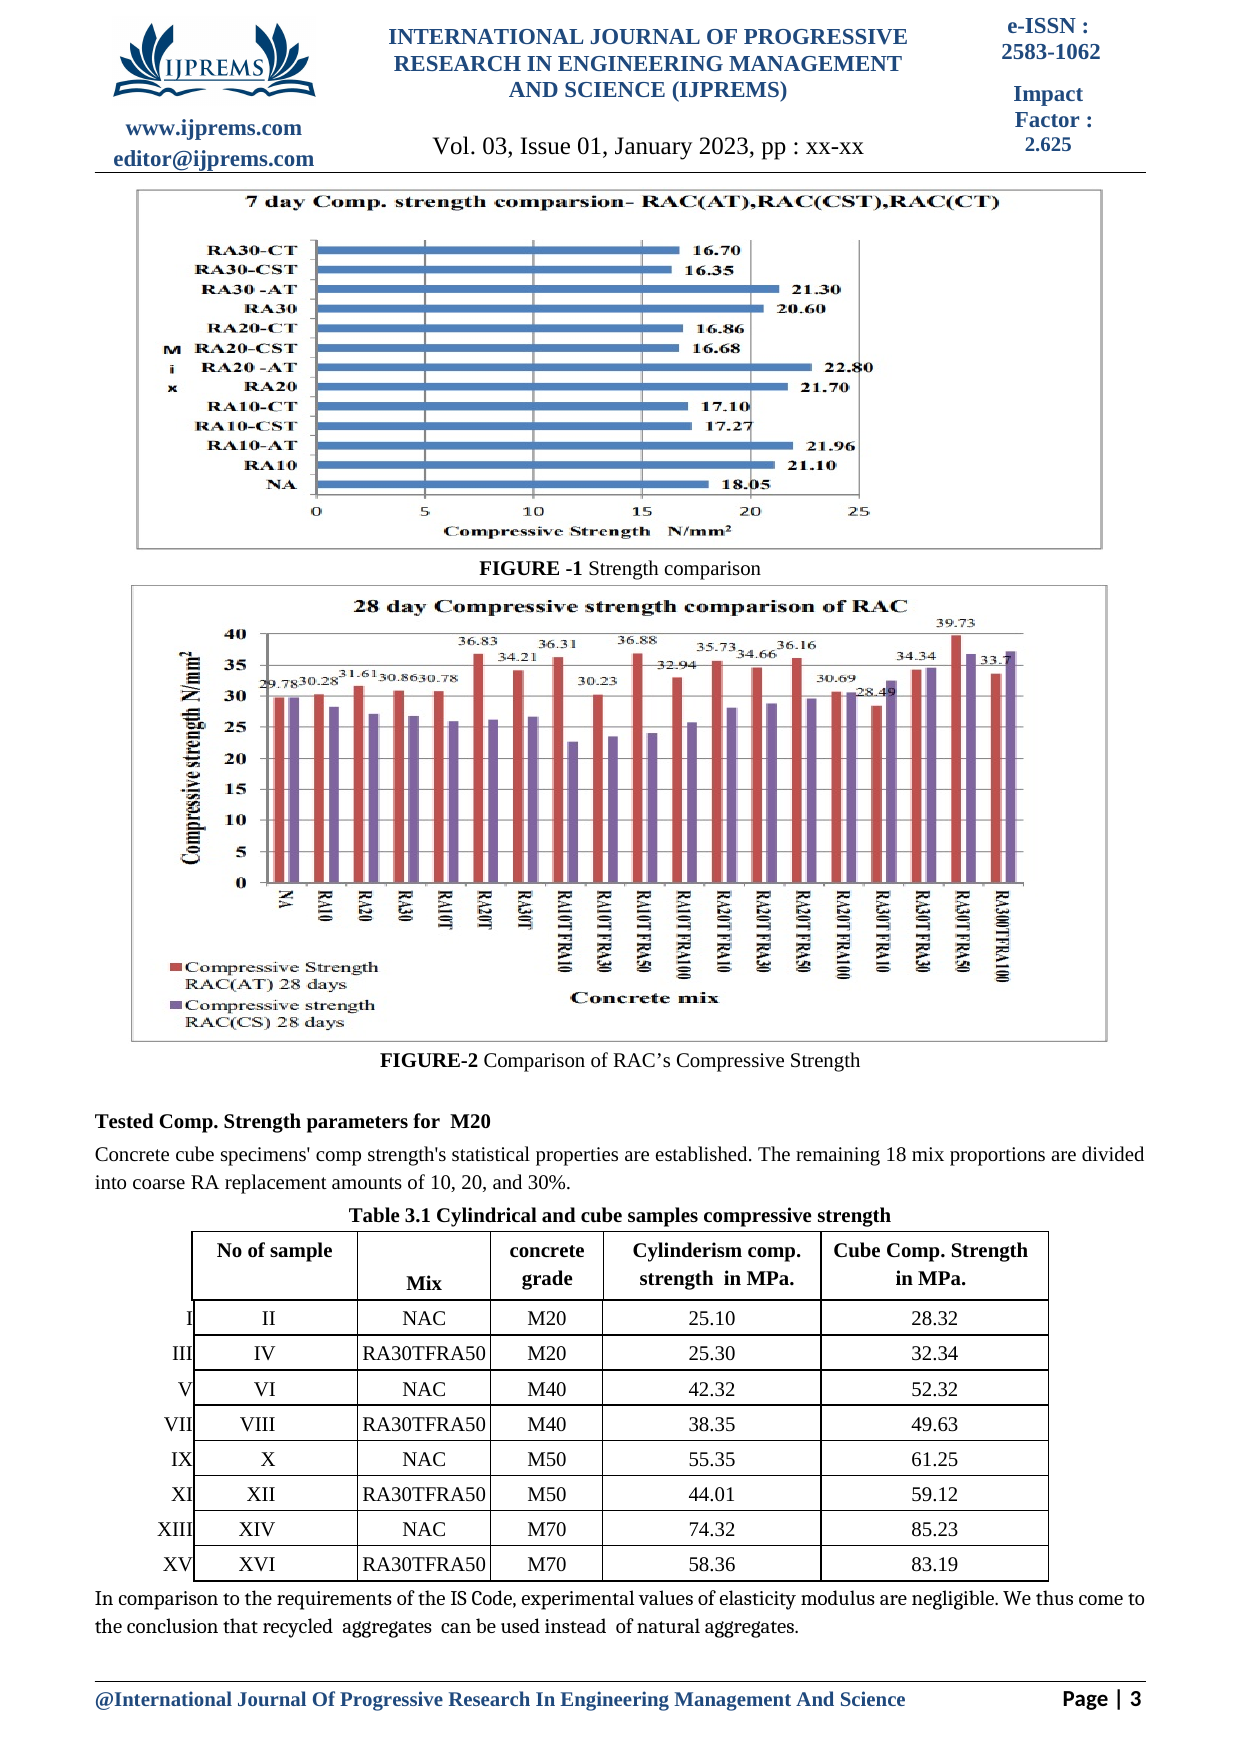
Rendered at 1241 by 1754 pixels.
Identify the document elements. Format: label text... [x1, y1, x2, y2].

table_cell 85.23 [822, 1511, 1048, 1545]
table_cell 52.32 [822, 1371, 1048, 1404]
table_header Cylinderism comp. strength in MPa. [604, 1232, 820, 1299]
table_cell [195, 1546, 357, 1580]
table_cell [195, 1406, 357, 1439]
text FIGURE -1 Strength comparison [94, 556, 1146, 579]
table_cell M20 [491, 1301, 602, 1334]
table_cell 61.25 [822, 1441, 1048, 1474]
text Concrete cube specimens' comp strength's statistical properties are established. The remaining 18 mix proportions are divided into coarse RA replacement amounts of 10, 20, and 30%. [94, 1142, 1146, 1194]
picture [111, 16, 317, 106]
picture [134, 187, 1107, 552]
table_header No of sample [193, 1232, 357, 1299]
table_cell M40 [491, 1406, 602, 1439]
table_cell RA30TFRA50 [358, 1476, 490, 1510]
picture [127, 583, 1113, 1044]
table_cell 38.35 [603, 1406, 820, 1439]
table_cell 25.10 [603, 1301, 820, 1334]
table_cell [195, 1336, 357, 1369]
table_cell RA30TFRA50 [358, 1406, 490, 1439]
table_cell NAC [358, 1511, 490, 1545]
table_cell M70 [491, 1546, 602, 1580]
table_cell [195, 1511, 357, 1545]
text Tested Comp. Strength parameters for M20 [94, 1109, 1146, 1133]
table_header Cube Comp. Strength in MPa. [822, 1232, 1048, 1299]
table_cell 58.36 [603, 1546, 820, 1580]
text Table 3.1 Cylindrical and cube samples compressive strength [94, 1203, 1146, 1227]
table_cell NAC [358, 1441, 490, 1474]
table_cell [195, 1476, 357, 1510]
table_cell M50 [491, 1476, 602, 1510]
table_cell 59.12 [822, 1476, 1048, 1510]
table_cell [195, 1301, 357, 1334]
table_cell NAC [358, 1371, 490, 1404]
table_cell NAC [358, 1301, 490, 1334]
table_cell 42.32 [603, 1371, 820, 1404]
table_cell 55.35 [603, 1441, 820, 1474]
table_cell [195, 1371, 357, 1404]
table_cell 83.19 [822, 1546, 1048, 1580]
table_cell RA30TFRA50 [358, 1546, 490, 1580]
table_header Mix [358, 1232, 490, 1299]
table_cell M70 [491, 1511, 602, 1545]
text FIGURE-2 Comparison of RAC’s Compressive Strength [94, 1048, 1146, 1072]
table_cell 44.01 [603, 1476, 820, 1510]
table_cell 28.32 [822, 1301, 1048, 1334]
table_cell [195, 1441, 357, 1474]
table_cell 25.30 [603, 1336, 820, 1369]
text In comparison to the requirements of the IS Code, experimental values of elasticity modulus are negligible. We thus come to the conclusion that recycled aggregates can be used instead of natural aggregates. [94, 1587, 1146, 1638]
table_cell 74.32 [603, 1511, 820, 1545]
table_cell 32.34 [822, 1336, 1048, 1369]
table_cell M50 [491, 1441, 602, 1474]
table_header concrete grade [491, 1232, 603, 1299]
table_cell RA30TFRA50 [358, 1336, 490, 1369]
table_cell 49.63 [822, 1406, 1048, 1439]
table_cell M20 [491, 1336, 602, 1369]
table_cell M40 [491, 1371, 602, 1404]
